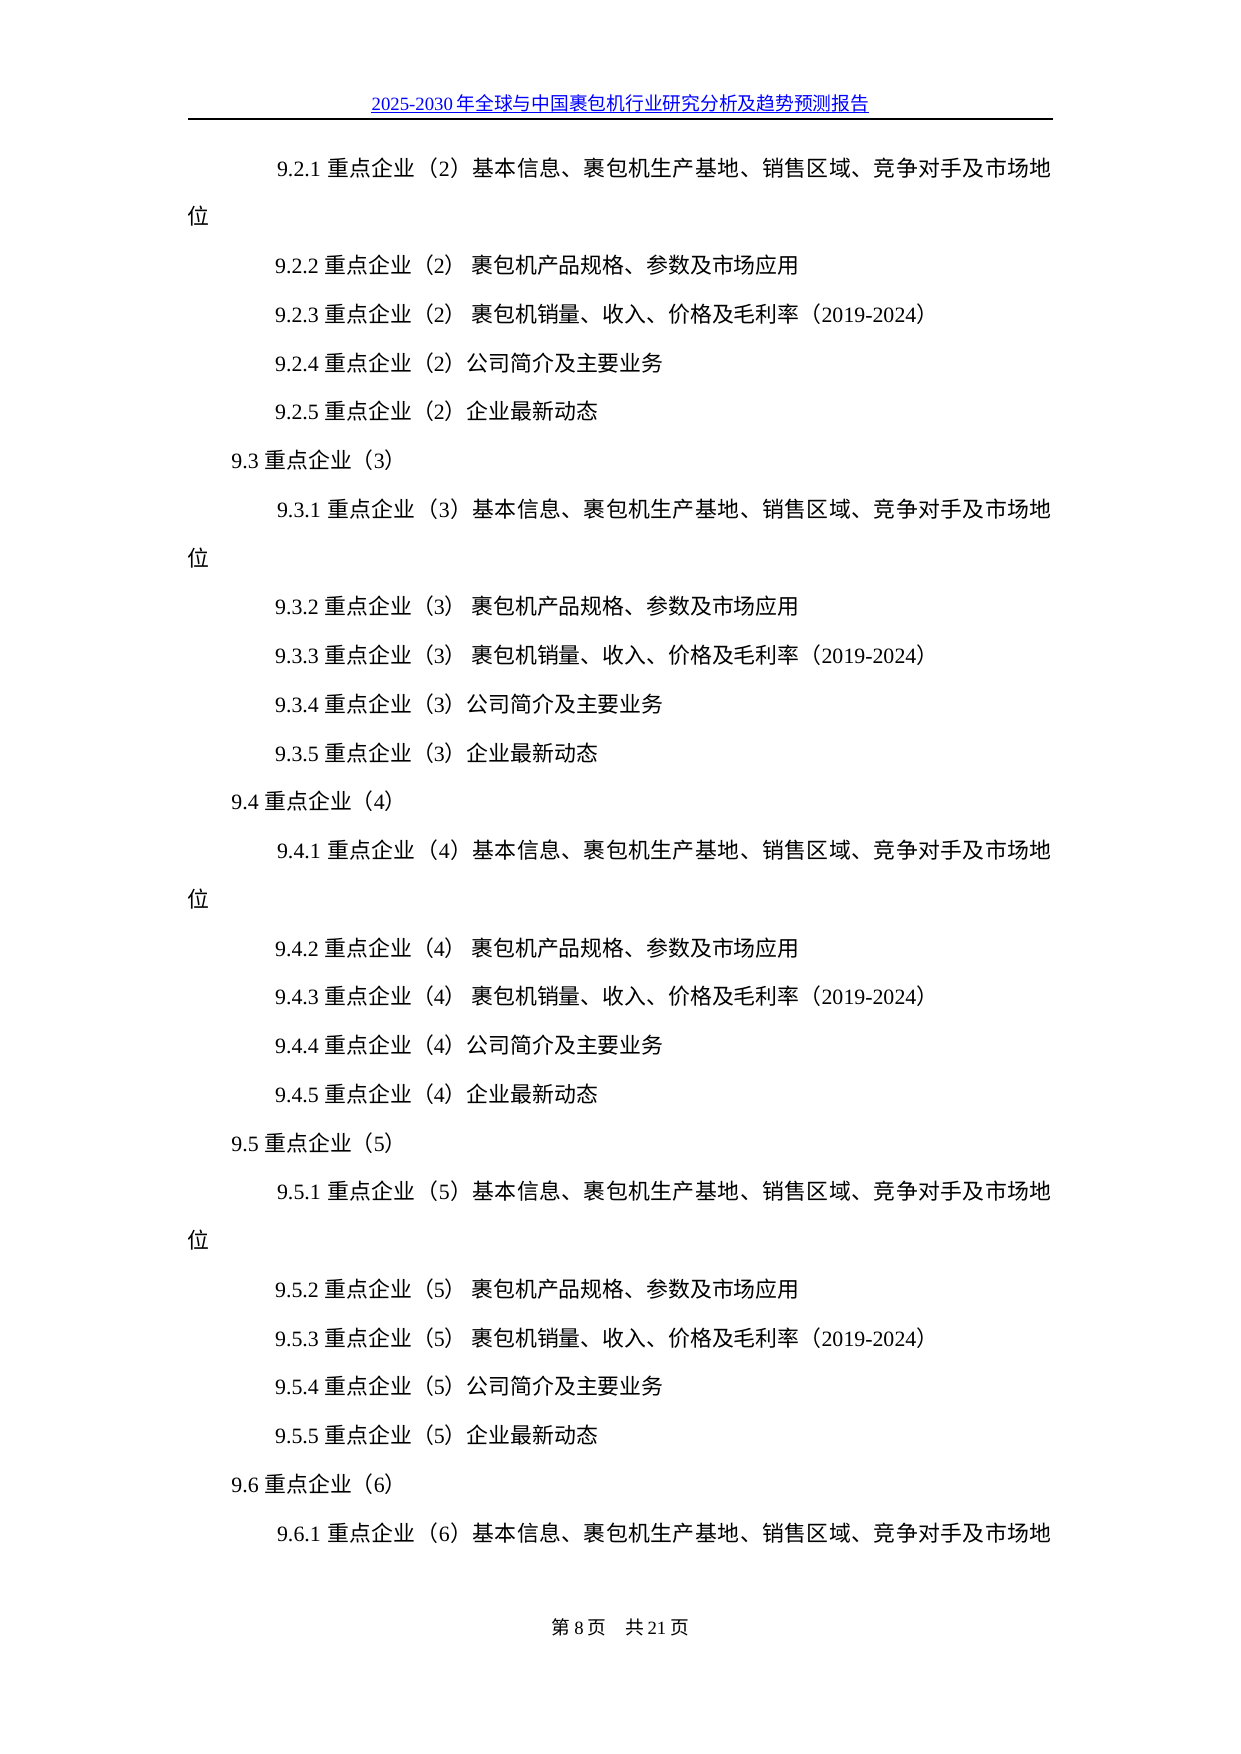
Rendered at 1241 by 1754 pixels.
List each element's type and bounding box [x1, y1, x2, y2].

text [187, 150, 1053, 1548]
